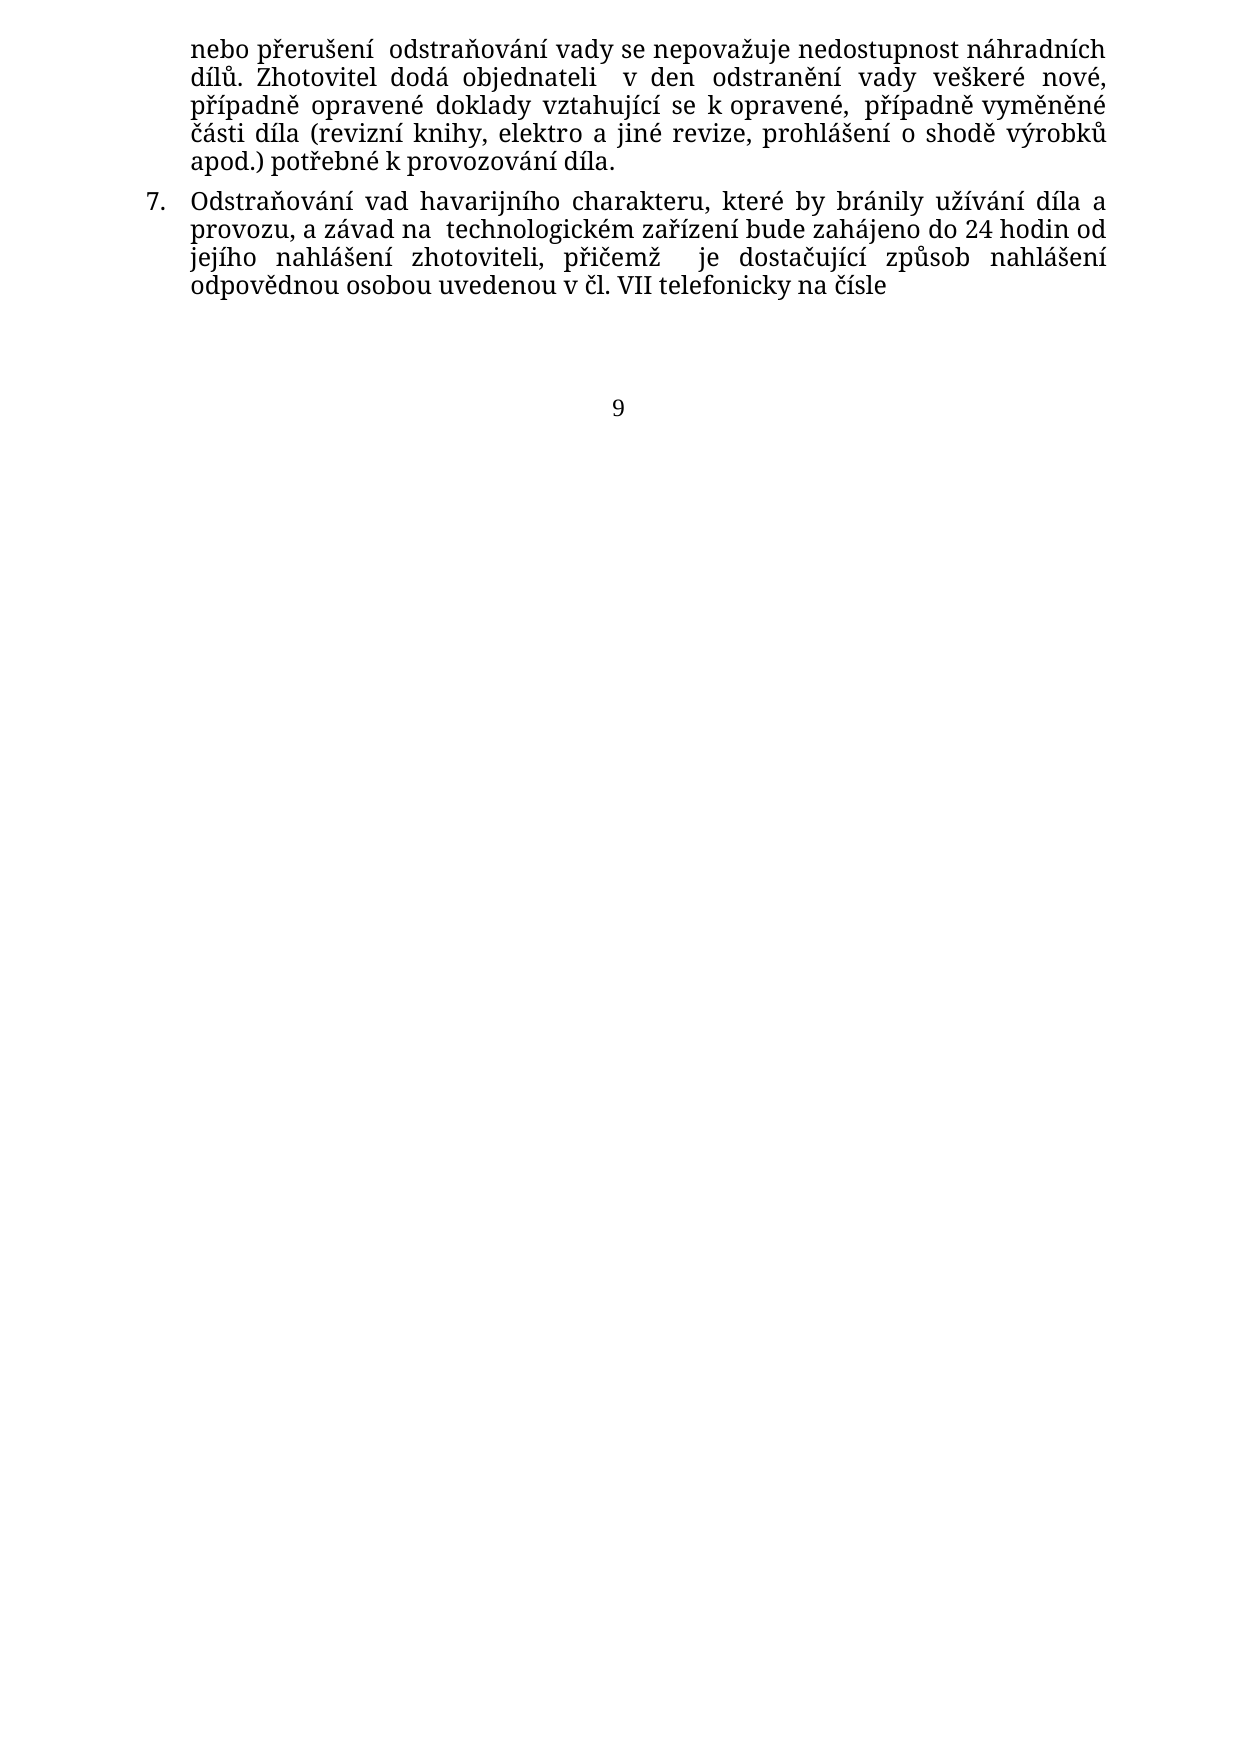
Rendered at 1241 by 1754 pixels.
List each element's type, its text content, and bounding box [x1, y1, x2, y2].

text 9 [612, 395, 1188, 422]
text 7. Odstraňování vad havarijního charakteru, které by bránily užívání díla a provozu, a závad na technologickém zařízení bude zahájeno do 24 hodin od jejího nahlášení zhotoviteli, přičemž je dostačující způsob nahlášení odpovědnou osobou uvedenou v čl. VII telefonicky na čísle [146, 188, 1107, 300]
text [190, 36, 1107, 176]
